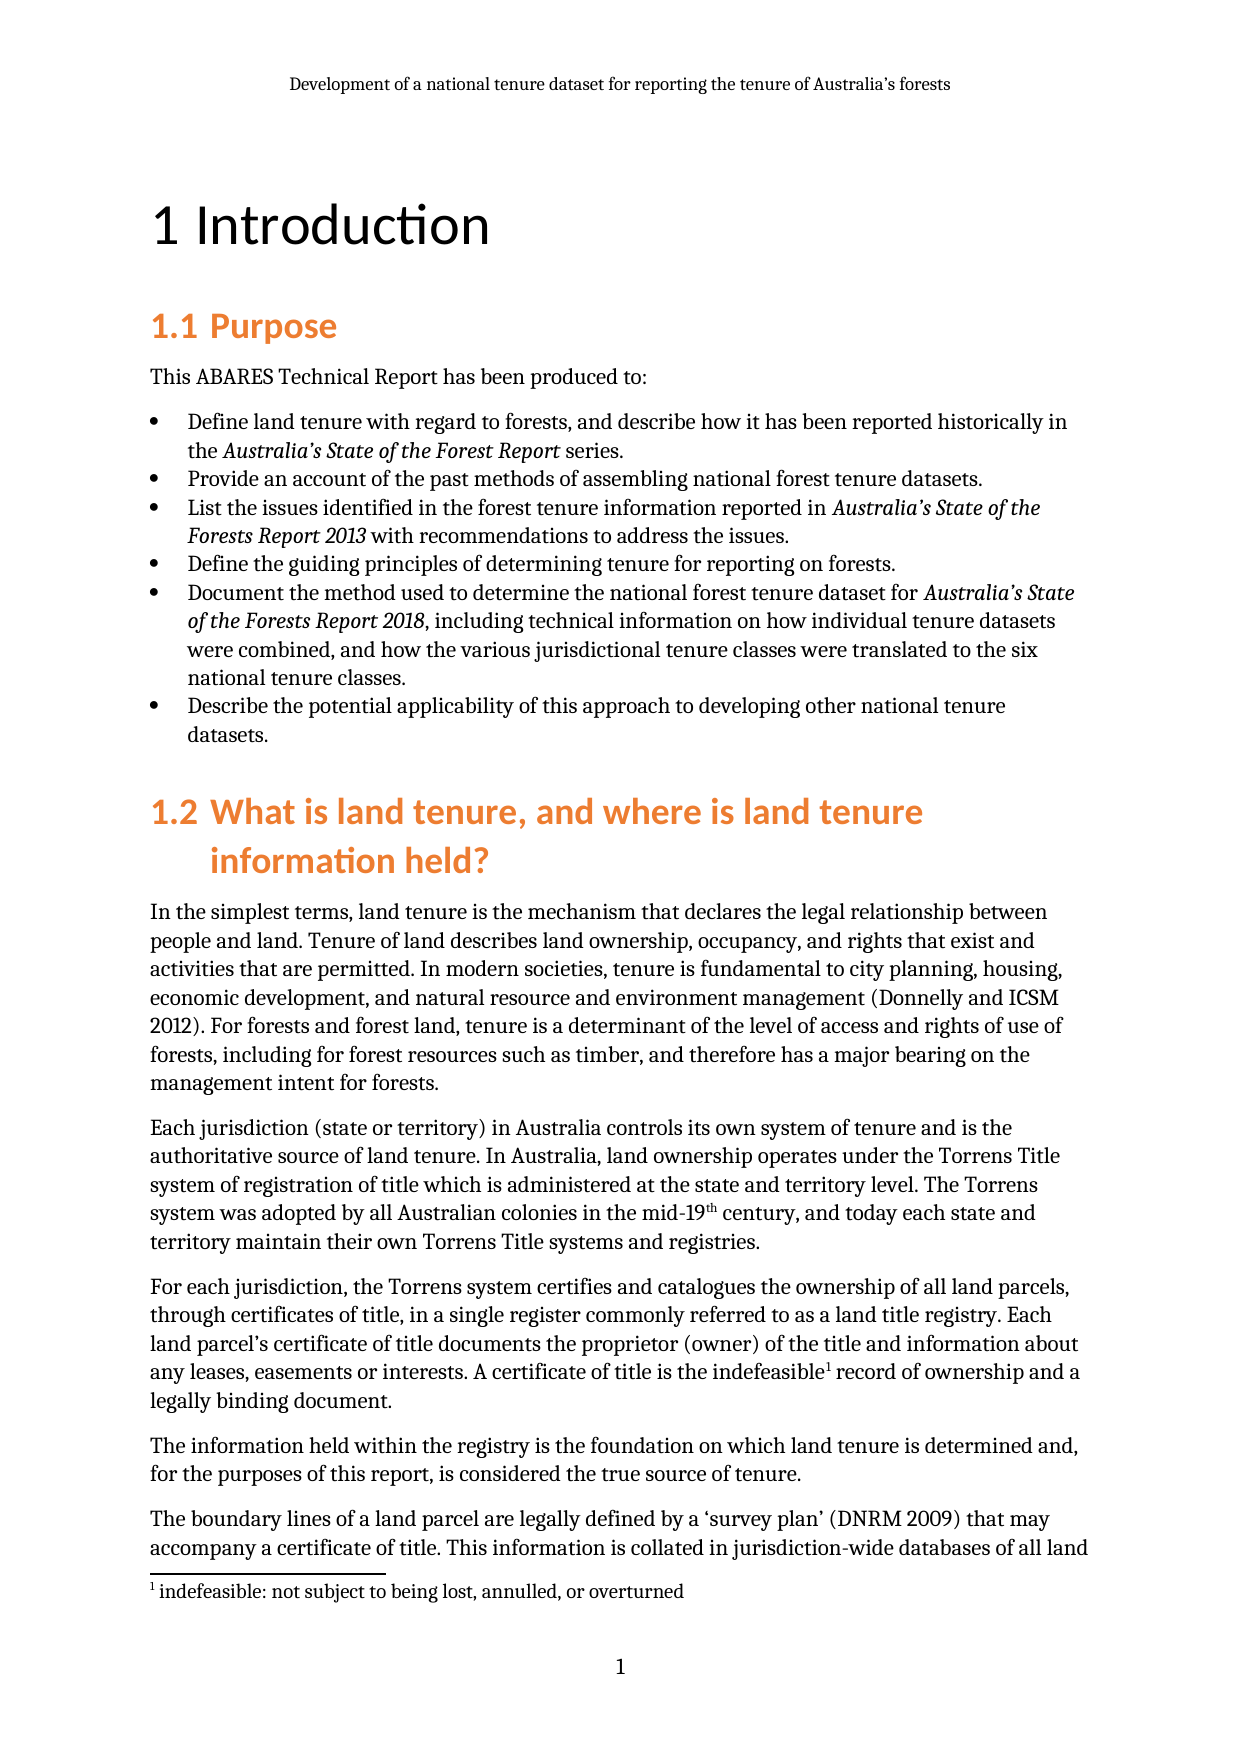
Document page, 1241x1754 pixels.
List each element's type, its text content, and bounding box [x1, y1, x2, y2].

text The information held within the registry is the foundation on which land tenure is determined and, for the purposes of this report, is considered the true source of tenure. [150, 1433, 1090, 1487]
text This ABARES Technical Report has been produced to: [150, 364, 1090, 390]
text In the simplest terms, land tenure is the mechanism that declares the legal relationship between people and land. Tenure of land describes land ownership, occupancy, and rights that exist and activities that are permitted. In modern societies, tenure is fundamental to city planning, housing, economic development, and natural resource and environment management (Donnelly and ICSM 2012). For forests and forest land, tenure is a determinant of the level of access and rights of use of forests, including for forest resources such as timber, and therefore has a major bearing on the management intent for forests. [150, 899, 1090, 1096]
text For each jurisdiction, the Torrens system certifies and catalogues the ownership of all land parcels, through certificates of title, in a single register commonly referred to as a land title registry. Each land parcel’s certificate of title documents the proprietor (owner) of the title and information about any leases, easements or interests. A certificate of title is the indefeasible record of ownership and a legally binding document. [150, 1274, 1090, 1414]
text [150, 1506, 1090, 1561]
list List the issues identified in the forest tenure information reported in Australia’s State of the Forests Report 2013 with recommendations to address the issues. [150, 494, 1090, 549]
list Describe the potential applicability of this approach to developing other national tenure datasets. [150, 693, 1090, 748]
subtitle What is land tenure, and where is land tenure information held? [150, 788, 1090, 883]
list Document the method used to determine the national forest tenure dataset for Australia’s State of the Forests Report 2018, including technical information on how individual tenure datasets were combined, and how the various jurisdictional tenure classes were translated to the six national tenure classes. [150, 579, 1090, 691]
subtitle Introduction [150, 187, 1090, 259]
subtitle Purpose [150, 302, 1090, 348]
list Provide an account of the past methods of assembling national forest tenure datasets. [150, 466, 1090, 492]
list Define the guiding principles of determining tenure for reporting on forests. [150, 551, 1090, 577]
list Define land tenure with regard to forests, and describe how it has been reported historically in the Australia’s State of the Forest Report series. [150, 409, 1090, 464]
text Each jurisdiction (state or territory) in Australia controls its own system of tenure and is the authoritative source of land tenure. In Australia, land ownership operates under the Torrens Title system of registration of title which is administered at the state and territory level. The Torrens system was adopted by all Australian colonies in the mid-19th century, and today each state and territory maintain their own Torrens Title systems and registries. [150, 1115, 1090, 1255]
